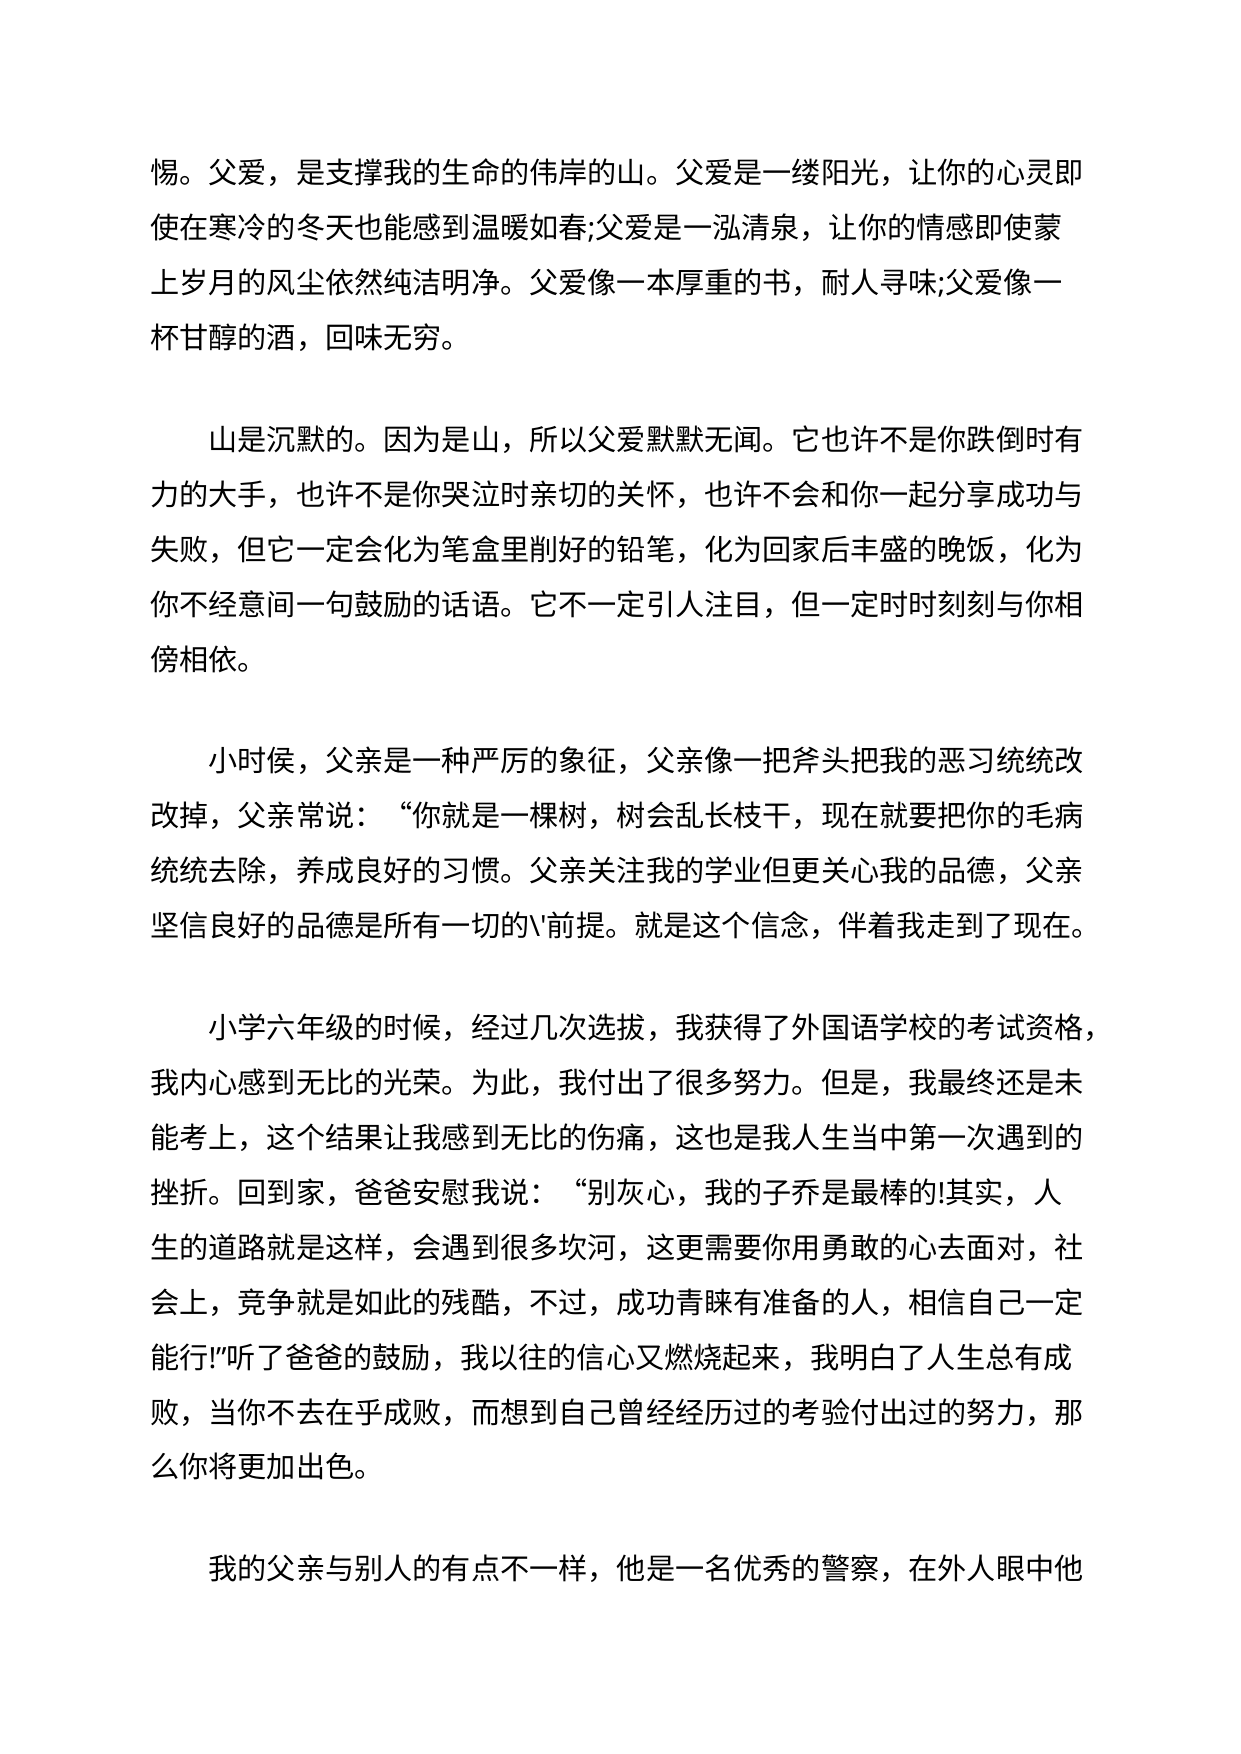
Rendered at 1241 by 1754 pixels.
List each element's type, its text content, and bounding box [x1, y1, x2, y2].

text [150, 150, 1090, 357]
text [150, 1546, 1090, 1588]
text 山是沉默的。因为是山，所以父爱默默无闻。它也许不是你跌倒时有力的大手，也许不是你哭泣时亲切的关怀，也许不会和你一起分享成功与失败，但它一定会化为笔盒里削好的铅笔，化为回家后丰盛的晚饭，化为你不经意间一句鼓励的话语。它不一定引人注目，但一定时时刻刻与你相傍相依。 [150, 417, 1090, 678]
text 小时侯，父亲是一种严厉的象征，父亲像一把斧头把我的恶习统统改改掉，父亲常说：“你就是一棵树，树会乱长枝干，现在就要把你的毛病统统去除，养成良好的习惯。父亲关注我的学业但更关心我的品德，父亲坚信良好的品德是所有一切的\'前提。就是这个信念，伴着我走到了现在。 [150, 738, 1090, 945]
text 小学六年级的时候，经过几次选拔，我获得了外国语学校的考试资格，我内心感到无比的光荣。为此，我付出了很多努力。但是，我最终还是未能考上，这个结果让我感到无比的伤痛，这也是我人生当中第一次遇到的挫折。回到家，爸爸安慰我说：“别灰心，我的子乔是最棒的!其实，人生的道路就是这样，会遇到很多坎河，这更需要你用勇敢的心去面对，社会上，竞争就是如此的残酷，不过，成功青睐有准备的人，相信自己一定能行!”听了爸爸的鼓励，我以往的信心又燃烧起来，我明白了人生总有成败，当你不去在乎成败，而想到自己曾经经历过的考验付出过的努力，那么你将更加出色。 [150, 1005, 1090, 1486]
